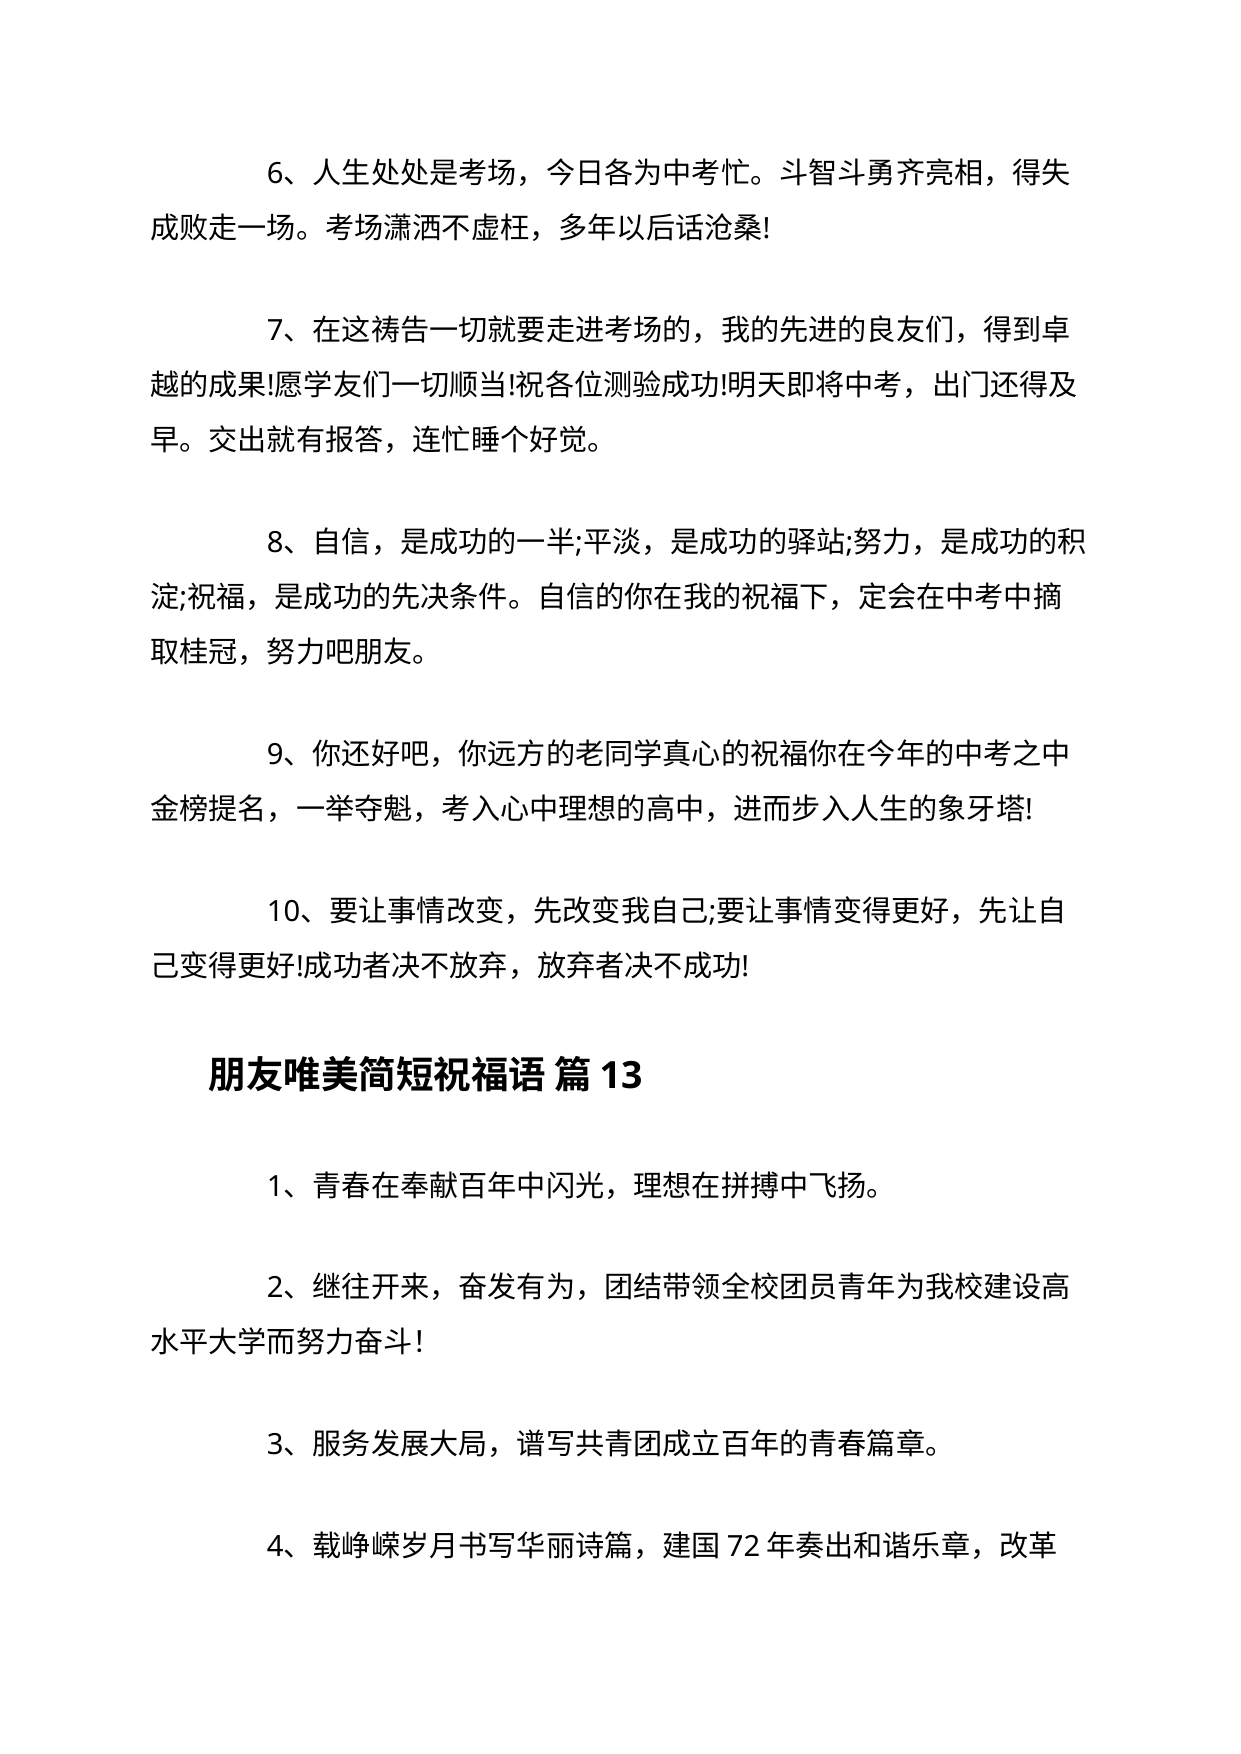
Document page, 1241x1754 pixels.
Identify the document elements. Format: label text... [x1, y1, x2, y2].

text 2、继往开来，奋发有为，团结带领全校团员青年为我校建设高水平大学而努力奋斗！ [150, 1264, 1090, 1361]
text 10、要让事情改变，先改变我自己;要让事情变得更好，先让自己变得更好!成功者决不放弃，放弃者决不成功! [150, 887, 1090, 985]
text 3、服务发展大局，谱写共青团成立百年的青春篇章。 [150, 1421, 1090, 1463]
text 朋友唯美简短祝福语 篇13 [150, 1044, 1090, 1099]
text 6、人生处处是考场，今日各为中考忙。斗智斗勇齐亮相，得失成败走一场。考场潇洒不虚枉，多年以后话沧桑! [150, 150, 1090, 247]
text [150, 1523, 1090, 1565]
text 8、自信，是成功的一半;平淡，是成功的驿站;努力，是成功的积淀;祝福，是成功的先决条件。自信的你在我的祝福下，定会在中考中摘取桂冠，努力吧朋友。 [150, 519, 1090, 671]
text 1、青春在奉献百年中闪光，理想在拼搏中飞扬。 [150, 1162, 1090, 1204]
text 7、在这祷告一切就要走进考场的，我的先进的良友们，得到卓越的成果!愿学友们一切顺当!祝各位测验成功!明天即将中考，出门还得及早。交出就有报答，连忙睡个好觉。 [150, 307, 1090, 459]
text 9、你还好吧，你远方的老同学真心的祝福你在今年的中考之中金榜提名，一举夺魁，考入心中理想的高中，进而步入人生的象牙塔! [150, 731, 1090, 828]
